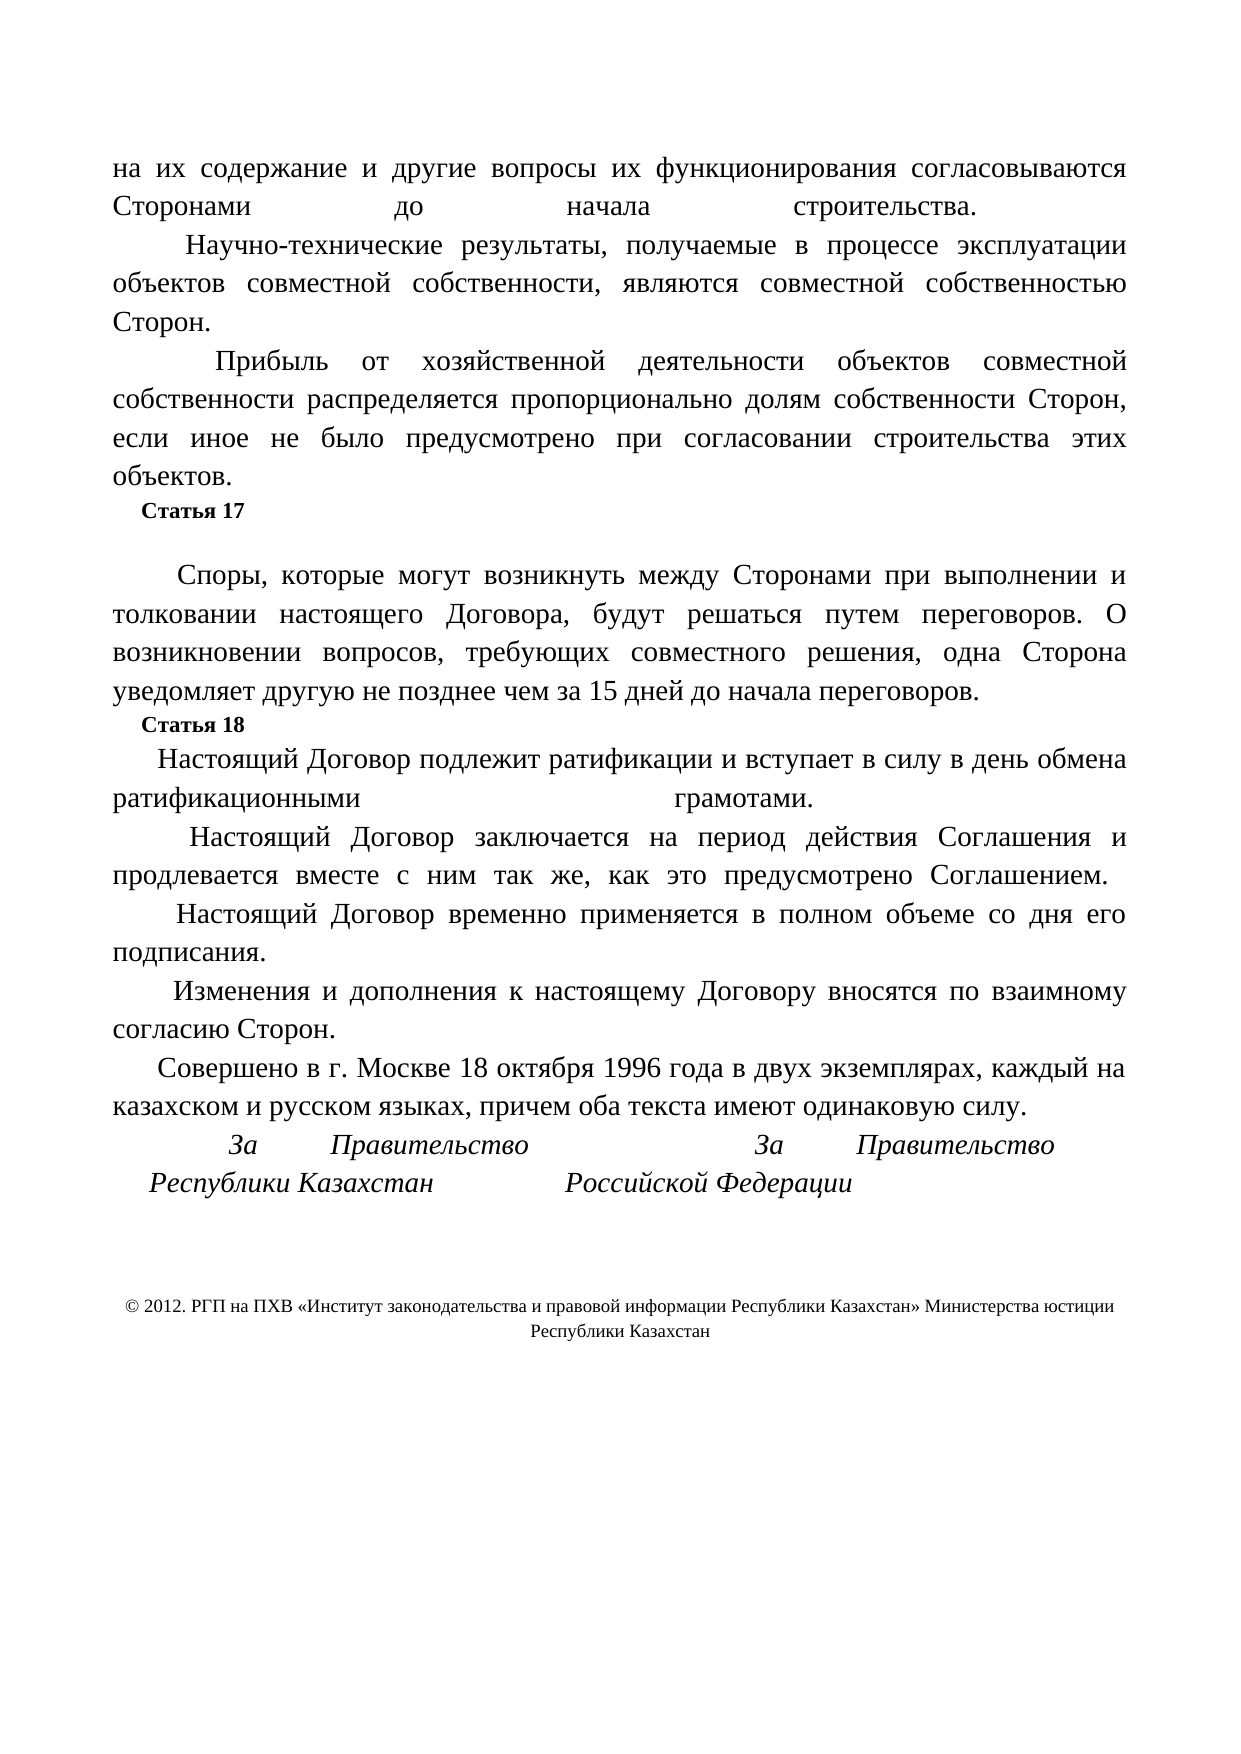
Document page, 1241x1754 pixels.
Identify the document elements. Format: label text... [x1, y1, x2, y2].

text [112, 150, 1128, 492]
text © 2012. РГП на ПХВ «Институт законодательства и правовой информации Республики Казахстан» Министерства юстиции Республики Казахстан [112, 1295, 1128, 1341]
text Совершено в г. Москве 18 октября 1996 года в двух экземплярах, каждый на казахском и русском языках, причем оба текста имеют одинаковую силу. [112, 1050, 1128, 1122]
text За Правительство За Правительство Республики Казахстан Российской Федерации [112, 1127, 1128, 1199]
text Статья 18 [112, 711, 1128, 738]
text Статья 17 [112, 497, 1128, 553]
text Споры, которые могут возникнуть между Сторонами при выполнении и толковании настоящего Договора, будут решаться путем переговоров. О возникновении вопросов, требующих совместного решения, одна Сторона уведомляет другую не позднее чем за 15 дней до начала переговоров. [112, 557, 1128, 706]
text Настоящий Договор подлежит ратификации и вступает в силу в день обмена ратификационными грамотами. Настоящий Договор заключается на период действия Соглашения и продлевается вместе с ним так же, как это предусмотрено Соглашением. Настоящий Договор временно применяется в полном объеме со дня его подписания. Изменения и дополнения к настоящему Договору вносятся по взаимному согласию Сторон. [112, 742, 1128, 1045]
